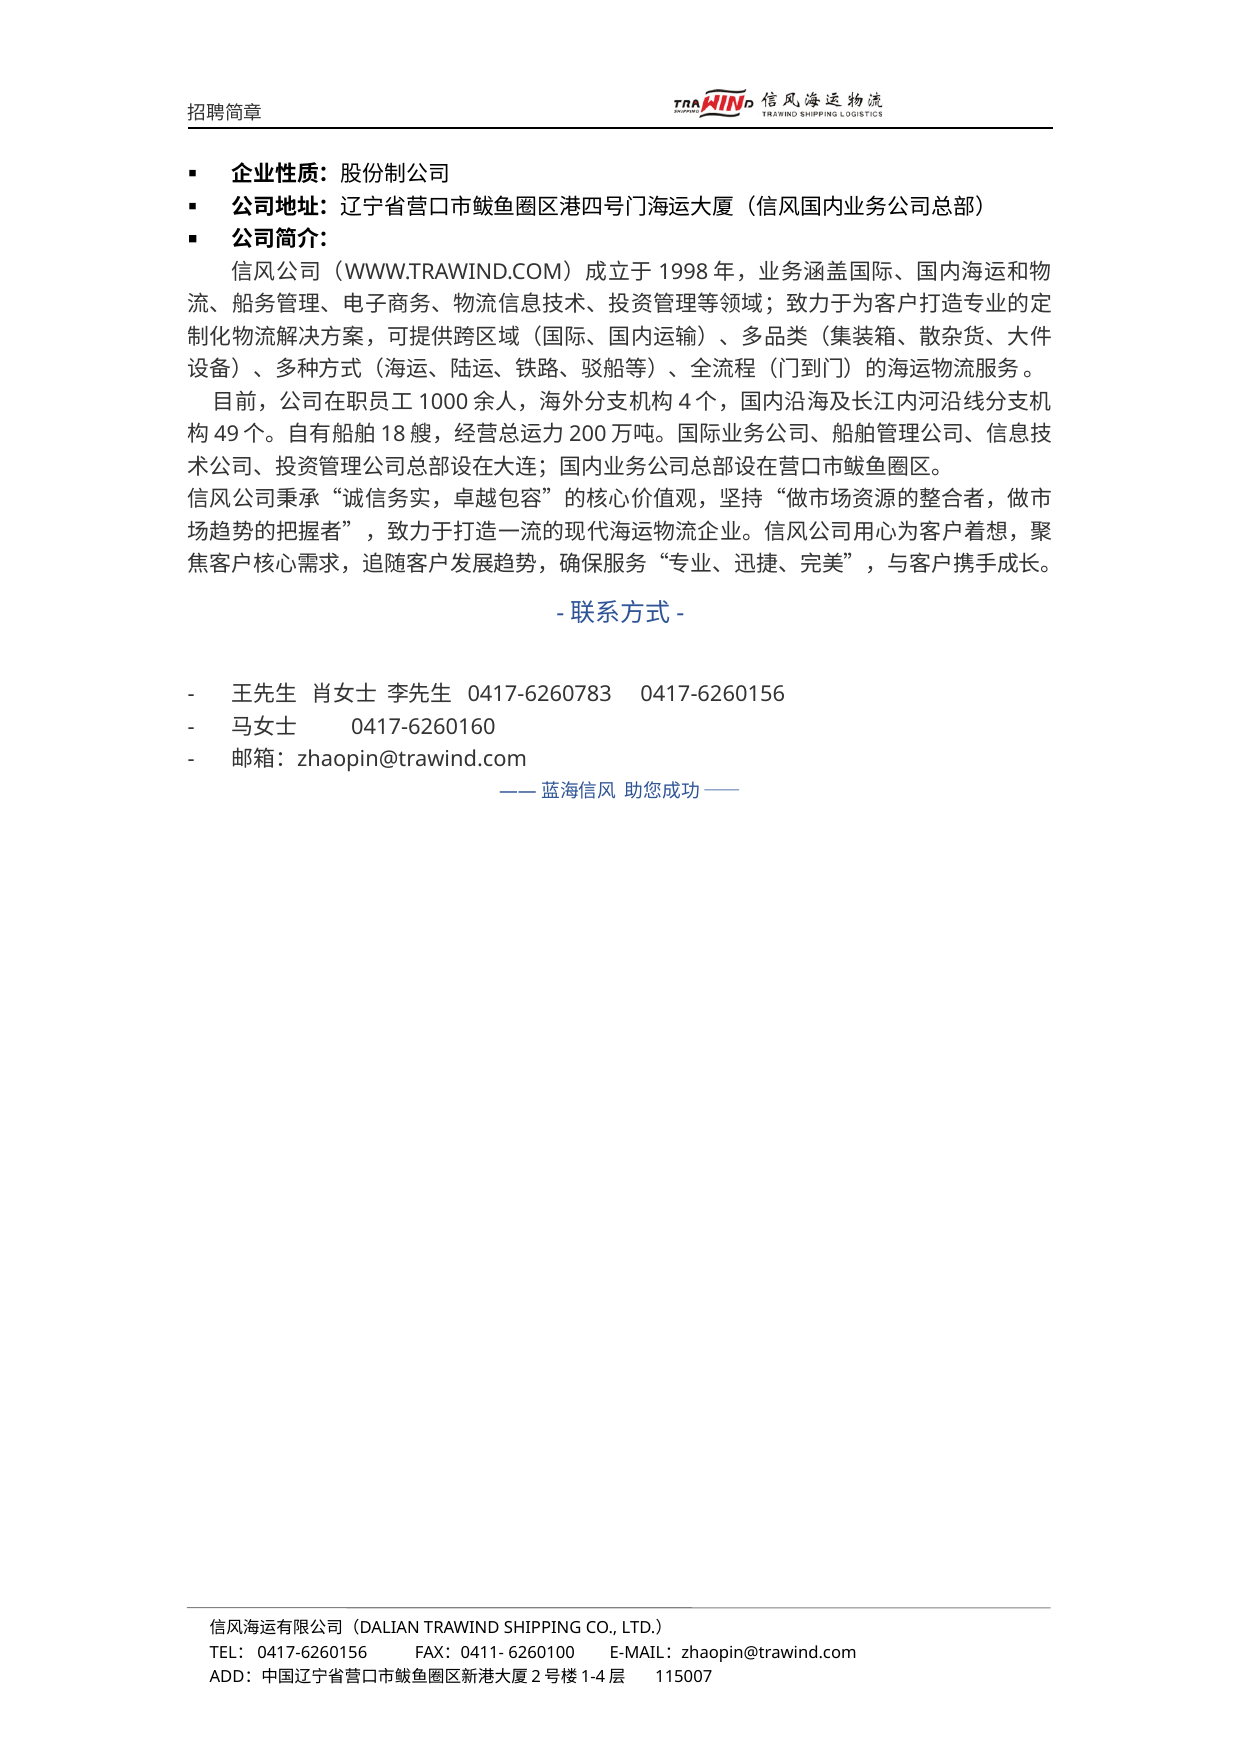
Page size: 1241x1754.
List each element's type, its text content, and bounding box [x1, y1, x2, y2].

list 王先生 肖女士 李先生 0417-6260783 0417-6260156 [187, 676, 1053, 708]
text —— 蓝海信风 助您成功 —— [187, 773, 1053, 806]
list 马女士 0417-6260160 [187, 708, 1053, 741]
list 企业性质：股份制公司 [187, 156, 1053, 188]
list 公司地址：辽宁省营口市鲅鱼圈区港四号门海运大厦（信风国内业务公司总部） [187, 188, 1053, 221]
text - 联系方式 - [187, 578, 1053, 643]
list 公司简介： [187, 221, 1053, 253]
text 信风公司秉承“诚信务实，卓越包容”的核心价值观，坚持“做市场资源的整合者，做市场趋势的把握者”，致力于打造一流的现代海运物流企业。信风公司用心为客户着想，聚焦客户核心需求，追随客户发展趋势，确保服务“专业、迅捷、完美”，与客户携手成长。 [187, 481, 1053, 578]
text 信风公司（WWW.TRAWIND.COM）成立于1998年，业务涵盖国际、国内海运和物流、船务管理、电子商务、物流信息技术、投资管理等领域；致力于为客户打造专业的定制化物流解决方案，可提供跨区域（国际、国内运输）、多品类（集装箱、散杂货、大件设备）、多种方式（海运、陆运、铁路、驳船等）、全流程（门到门）的海运物流服务 。 目前，公司在职员工1000余人，海外分支机构4个，国内沿海及长江内河沿线分支机构49个。自有船舶18艘，经营总运力200万吨。国际业务公司、船舶管理公司、信息技术公司、投资管理公司总部设在大连；国内业务公司总部设在营口市鲅鱼圈区。 [187, 253, 1053, 481]
list 邮箱：zhaopin@trawind.com [187, 741, 1053, 773]
picture [673, 88, 883, 120]
